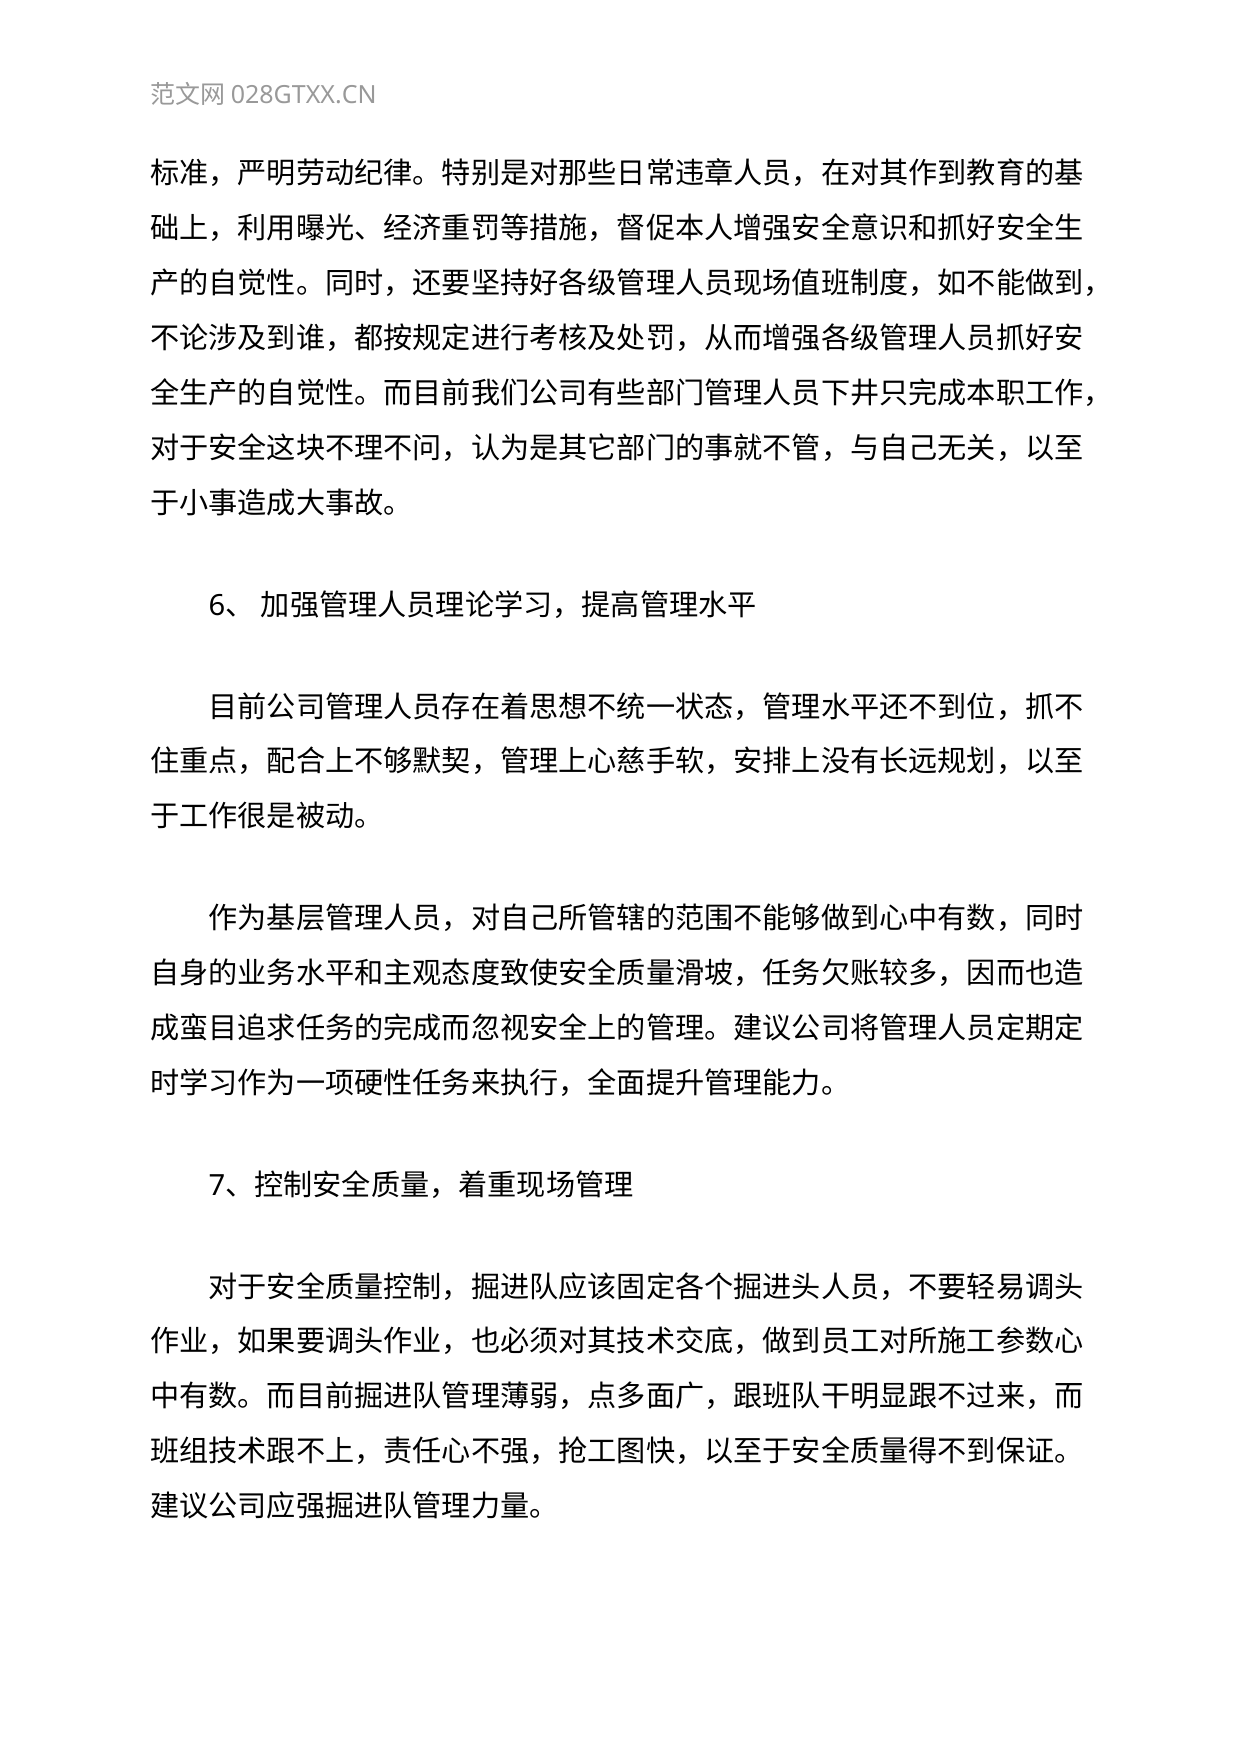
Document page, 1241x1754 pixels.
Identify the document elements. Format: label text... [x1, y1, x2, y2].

text 作为基层管理人员，对自己所管辖的范围不能够做到心中有数，同时自身的业务水平和主观态度致使安全质量滑坡，任务欠账较多，因而也造成蛮目追求任务的完成而忽视安全上的管理。建议公司将管理人员定期定时学习作为一项硬性任务来执行，全面提升管理能力。 [150, 895, 1090, 1102]
text 对于安全质量控制，掘进队应该固定各个掘进头人员，不要轻易调头作业，如果要调头作业，也必须对其技术交底，做到员工对所施工参数心中有数。而目前掘进队管理薄弱，点多面广，跟班队干明显跟不过来，而班组技术跟不上，责任心不强，抢工图快，以至于安全质量得不到保证。建议公司应强掘进队管理力量。 [150, 1263, 1090, 1525]
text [150, 150, 1090, 522]
text 目前公司管理人员存在着思想不统一状态，管理水平还不到位，抓不住重点，配合上不够默契，管理上心慈手软，安排上没有长远规划，以至于工作很是被动。 [150, 683, 1090, 835]
text 6、 加强管理人员理论学习，提高管理水平 [150, 581, 1090, 623]
text 7、控制安全质量，着重现场管理 [150, 1161, 1090, 1203]
